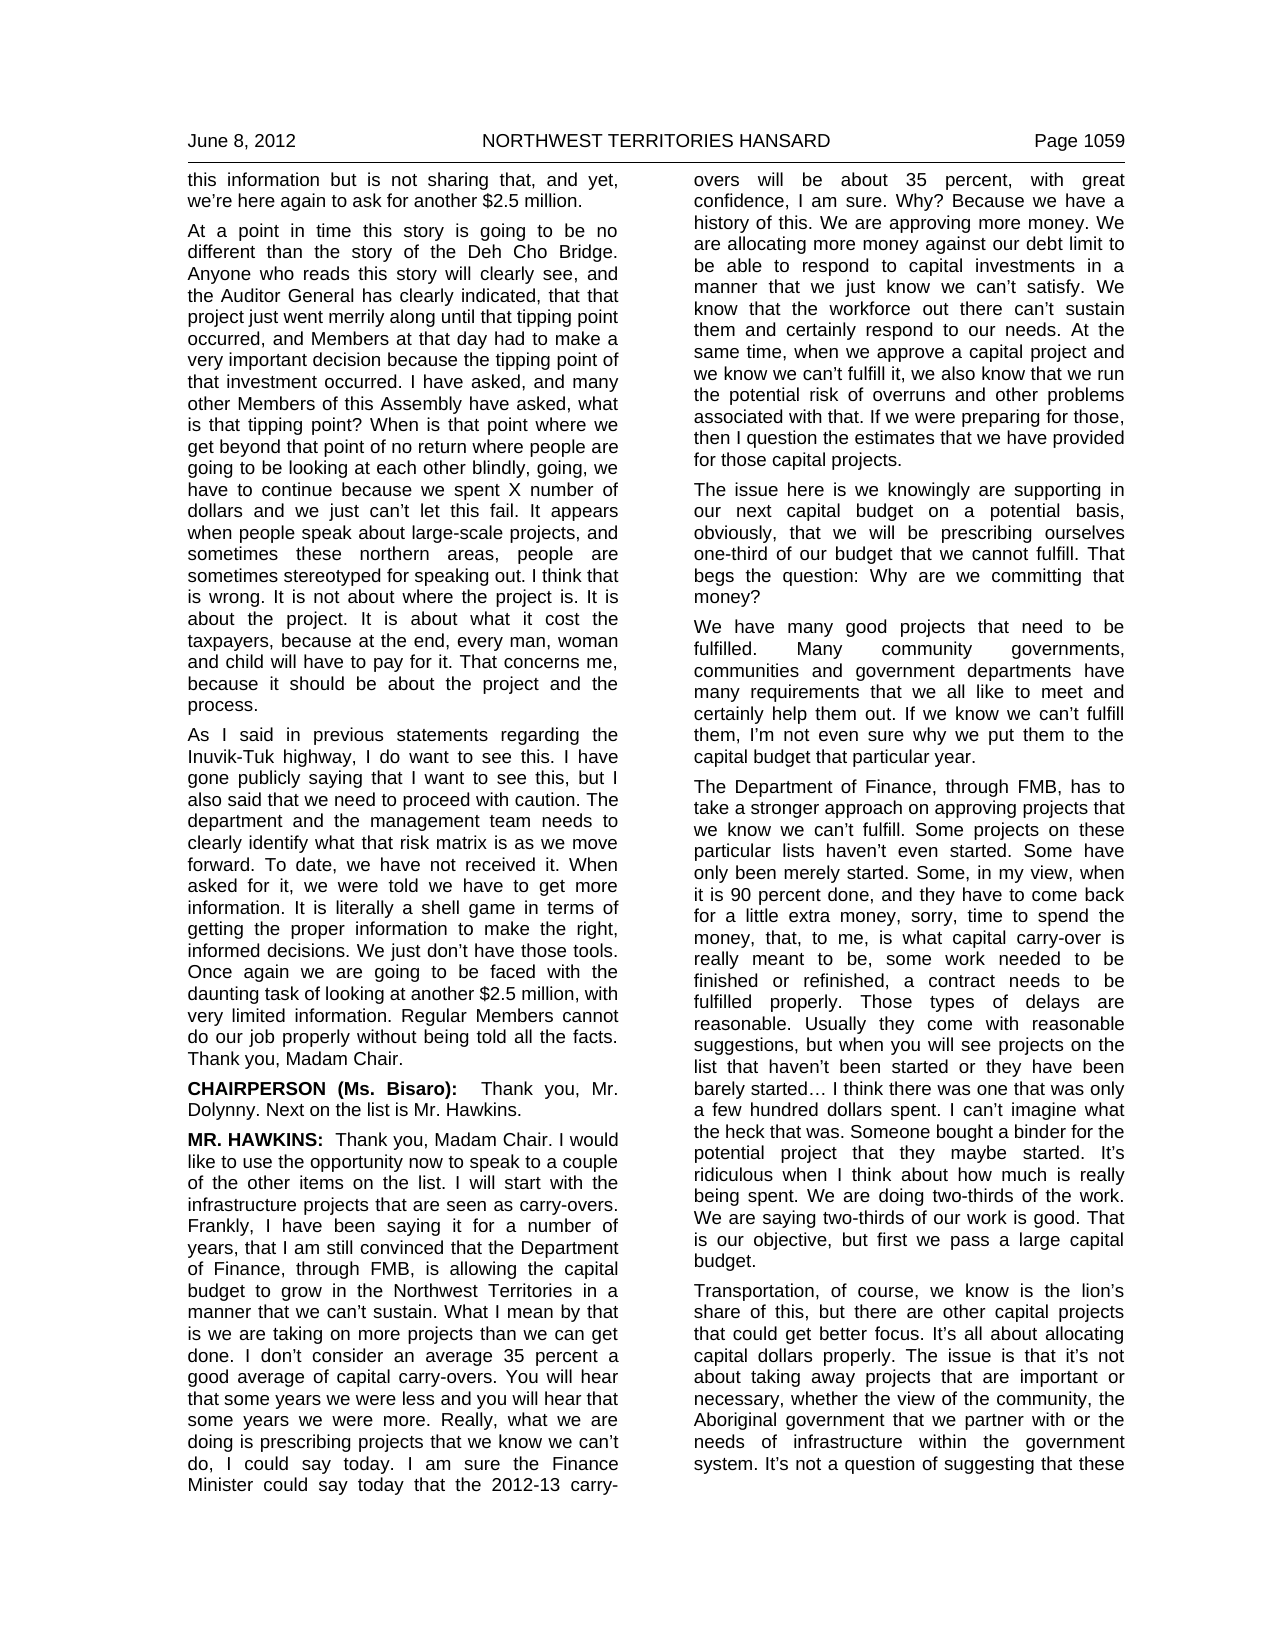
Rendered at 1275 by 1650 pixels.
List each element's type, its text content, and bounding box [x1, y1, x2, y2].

text CHAIRPERSON (Ms. Bisaro): Thank you, Mr. Dolynny. Next on the list is Mr. Hawkins. [187, 1077, 619, 1121]
text MR. HAWKINS: Thank you, Madam Chair. I would like to use the opportunity now to speak to a couple of the other items on the list. I will start with the infrastructure projects that are seen as carry-overs. Frankly, I have been saying it for a number of years, that I am still convinced that the Department of Finance, through FMB, is allowing the capital budget to grow in the Northwest Territories in a manner that we can’t sustain. What I mean by that is we are taking on more projects than we can get done. I don’t consider an average 35 percent a good average of capital carry-overs. You will hear that some years we were less and you will hear that some years we were more. Really, what we are doing is prescribing projects that we know we can’t do, I could say today. I am sure the Finance Minister could say today that the 2012-13 carry-overs will be about 35 percent, with great confidence, I am sure. Why? Because we have a history of this. We are approving more money. We are allocating more money against our debt limit to be able to respond to capital investments in a manner that we just know we can’t satisfy. We know that the workforce out there can’t sustain them and certainly respond to our needs. At the same time, when we approve a capital project and we know we can’t fulfill it, we also know that we run the potential risk of overruns and other problems associated with that. If we were preparing for those, then I question the estimates that we have provided for those capital projects. [694, 168, 1125, 470]
text As I said in previous statements regarding the Inuvik-Tuk highway, I do want to see this. I have gone publicly saying that I want to see this, but I also said that we need to proceed with caution. The department and the management team needs to clearly identify what that risk matrix is as we move forward. To date, we have not received it. When asked for it, we were told we have to get more information. It is literally a shell game in terms of getting the proper information to make the right, informed decisions. We just don’t have those tools. Once again we are going to be faced with the daunting task of looking at another $2.5 million, with very limited information. Regular Members cannot do our job properly without being told all the facts. Thank you, Madam Chair. [187, 724, 619, 1069]
text MR. HAWKINS: Thank you, Madam Chair. I would like to use the opportunity now to speak to a couple of the other items on the list. I will start with the infrastructure projects that are seen as carry-overs. Frankly, I have been saying it for a number of years, that I am still convinced that the Department of Finance, through FMB, is allowing the capital budget to grow in the Northwest Territories in a manner that we can’t sustain. What I mean by that is we are taking on more projects than we can get done. I don’t consider an average 35 percent a good average of capital carry-overs. You will hear that some years we were less and you will hear that some years we were more. Really, what we are doing is prescribing projects that we know we can’t do, I could say today. I am sure the Finance Minister could say today that the 2012-13 carry-overs will be about 35 percent, with great confidence, I am sure. Why? Because we have a history of this. We are approving more money. We are allocating more money against our debt limit to be able to respond to capital investments in a manner that we just know we can’t satisfy. We know that the workforce out there can’t sustain them and certainly respond to our needs. At the same time, when we approve a capital project and we know we can’t fulfill it, we also know that we run the potential risk of overruns and other problems associated with that. If we were preparing for those, then I question the estimates that we have provided for those capital projects. [187, 1129, 619, 1495]
text At a point in time this story is going to be no different than the story of the Deh Cho Bridge. Anyone who reads this story will clearly see, and the Auditor General has clearly indicated, that that project just went merrily along until that tipping point occurred, and Members at that day had to make a very important decision because the tipping point of that investment occurred. I have asked, and many other Members of this Assembly have asked, what is that tipping point? When is that point where we get beyond that point of no return where people are going to be looking at each other blindly, going, we have to continue because we spent X number of dollars and we just can’t let this fail. It appears when people speak about large-scale projects, and sometimes these northern areas, people are sometimes stereotyped for speaking out. I think that is wrong. It is not about where the project is. It is about the project. It is about what it cost the taxpayers, because at the end, every man, woman and child will have to pay for it. That concerns me, because it should be about the project and the process. [187, 220, 619, 716]
text We have many good projects that need to be fulfilled. Many community governments, communities and government departments have many requirements that we all like to meet and certainly help them out. If we know we can’t fulfill them, I’m not even sure why we put them to the capital budget that particular year. [694, 616, 1125, 767]
text The issue here is we knowingly are supporting in our next capital budget on a potential basis, obviously, that we will be prescribing ourselves one-third of our budget that we cannot fulfill. That begs the question: Why are we committing that money? [694, 478, 1125, 608]
text The Department of Finance, through FMB, has to take a stronger approach on approving projects that we know we can’t fulfill. Some projects on these particular lists haven’t even started. Some have only been merely started. Some, in my view, when it is 90 percent done, and they have to come back for a little extra money, sorry, time to spend the money, that, to me, is what capital carry-over is really meant to be, some work needed to be finished or refinished, a contract needs to be fulfilled properly. Those types of delays are reasonable. Usually they come with reasonable suggestions, but when you will see projects on the list that haven’t been started or they have been barely started… I think there was one that was only a few hundred dollars spent. I can’t imagine what the heck that was. Someone bought a binder for the potential project that they maybe started. It’s ridiculous when I think about how much is really being spent. We are doing two-thirds of the work. We are saying two-thirds of our work is good. That is our objective, but first we pass a large capital budget. [694, 776, 1125, 1271]
